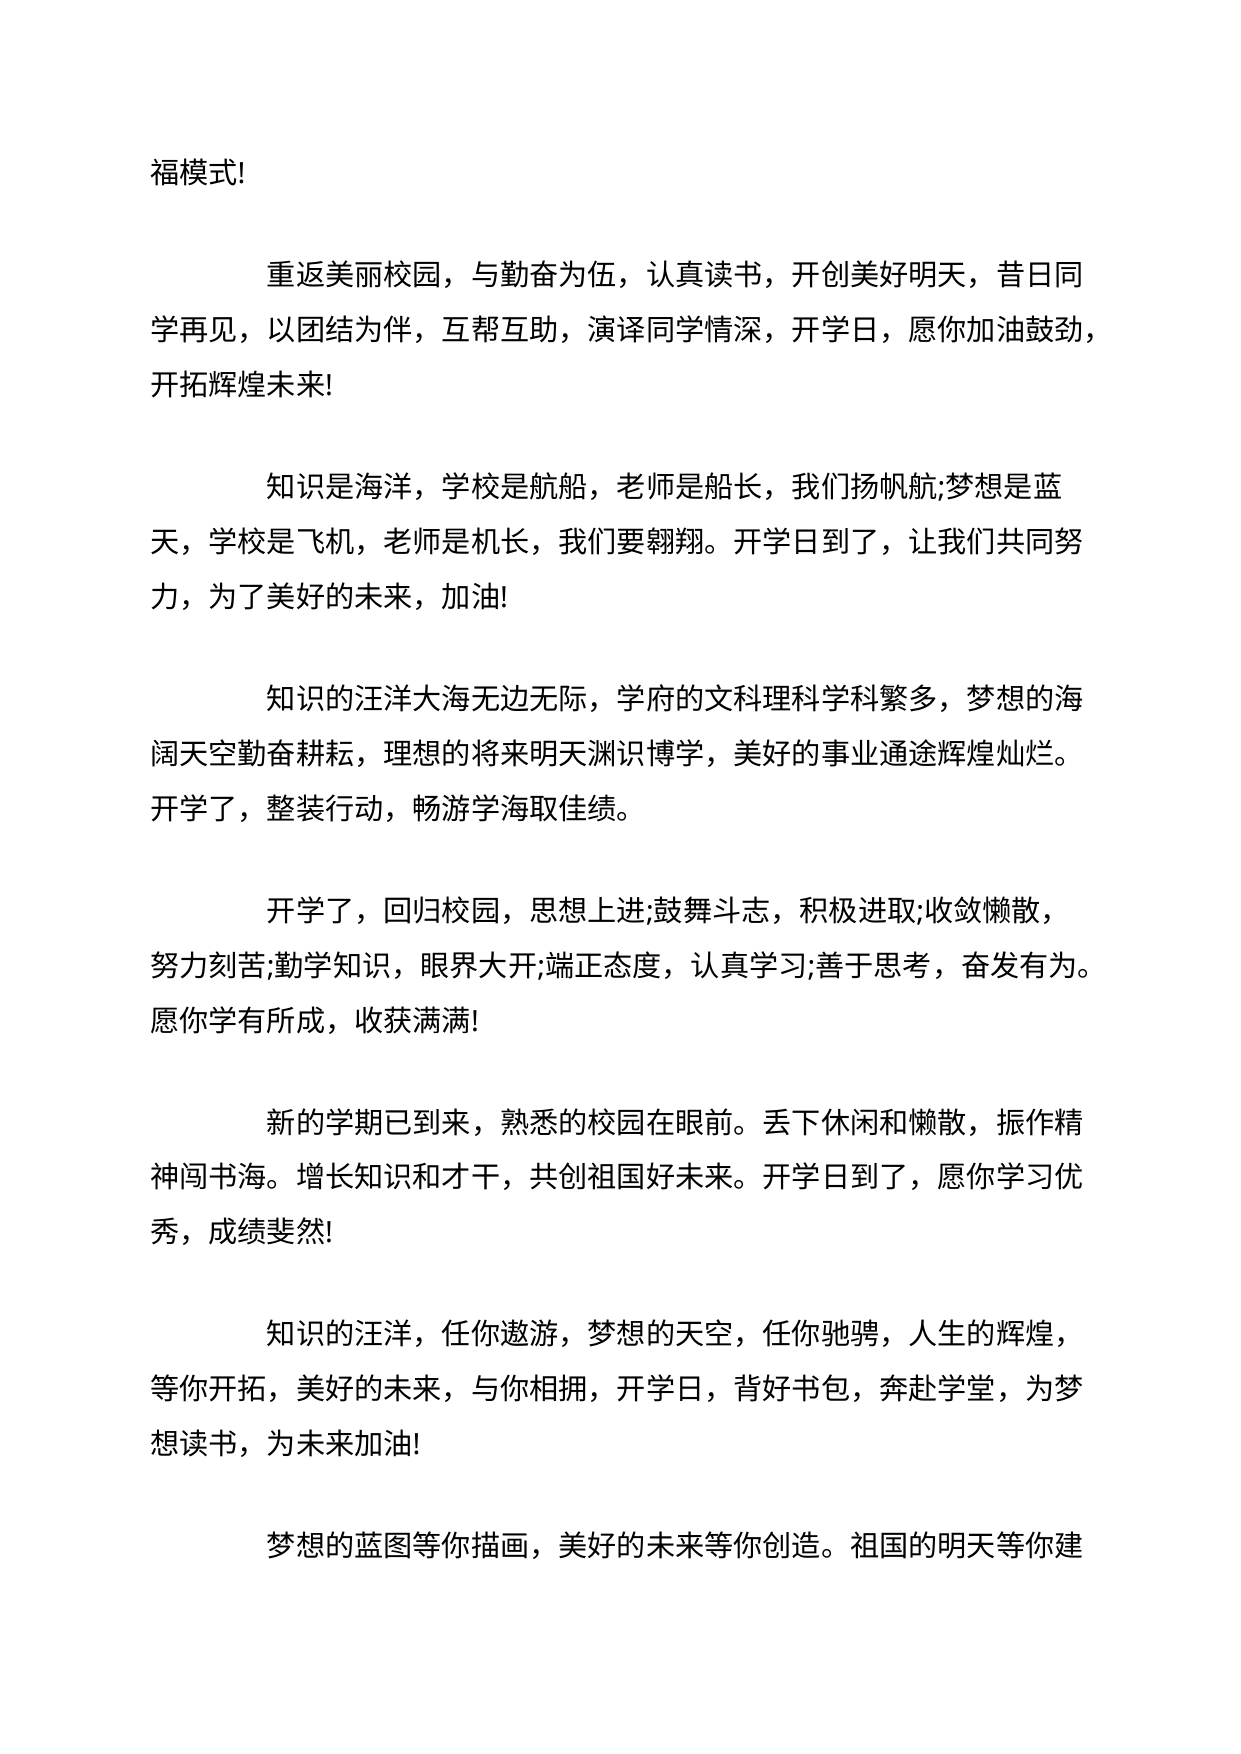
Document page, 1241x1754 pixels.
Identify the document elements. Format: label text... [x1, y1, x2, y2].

text 新的学期已到来，熟悉的校园在眼前。丢下休闲和懒散，振作精神闯书海。增长知识和才干，共创祖国好未来。开学日到了，愿你学习优秀，成绩斐然! [150, 1099, 1090, 1251]
text 知识是海洋，学校是航船，老师是船长，我们扬帆航;梦想是蓝天，学校是飞机，老师是机长，我们要翱翔。开学日到了，让我们共同努力，为了美好的未来，加油! [150, 464, 1090, 616]
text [150, 1523, 1090, 1565]
text 知识的汪洋，任你遨游，梦想的天空，任你驰骋，人生的辉煌，等你开拓，美好的未来，与你相拥，开学日，背好书包，奔赴学堂，为梦想读书，为未来加油! [150, 1311, 1090, 1463]
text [150, 150, 1090, 192]
text 知识的汪洋大海无边无际，学府的文科理科学科繁多，梦想的海阔天空勤奋耕耘，理想的将来明天渊识博学，美好的事业通途辉煌灿烂。开学了，整装行动，畅游学海取佳绩。 [150, 676, 1090, 828]
text 开学了，回归校园，思想上进;鼓舞斗志，积极进取;收敛懒散，努力刻苦;勤学知识，眼界大开;端正态度，认真学习;善于思考，奋发有为。愿你学有所成，收获满满! [150, 887, 1090, 1039]
text 重返美丽校园，与勤奋为伍，认真读书，开创美好明天，昔日同学再见，以团结为伴，互帮互助，演译同学情深，开学日，愿你加油鼓劲，开拓辉煌未来! [150, 252, 1090, 404]
